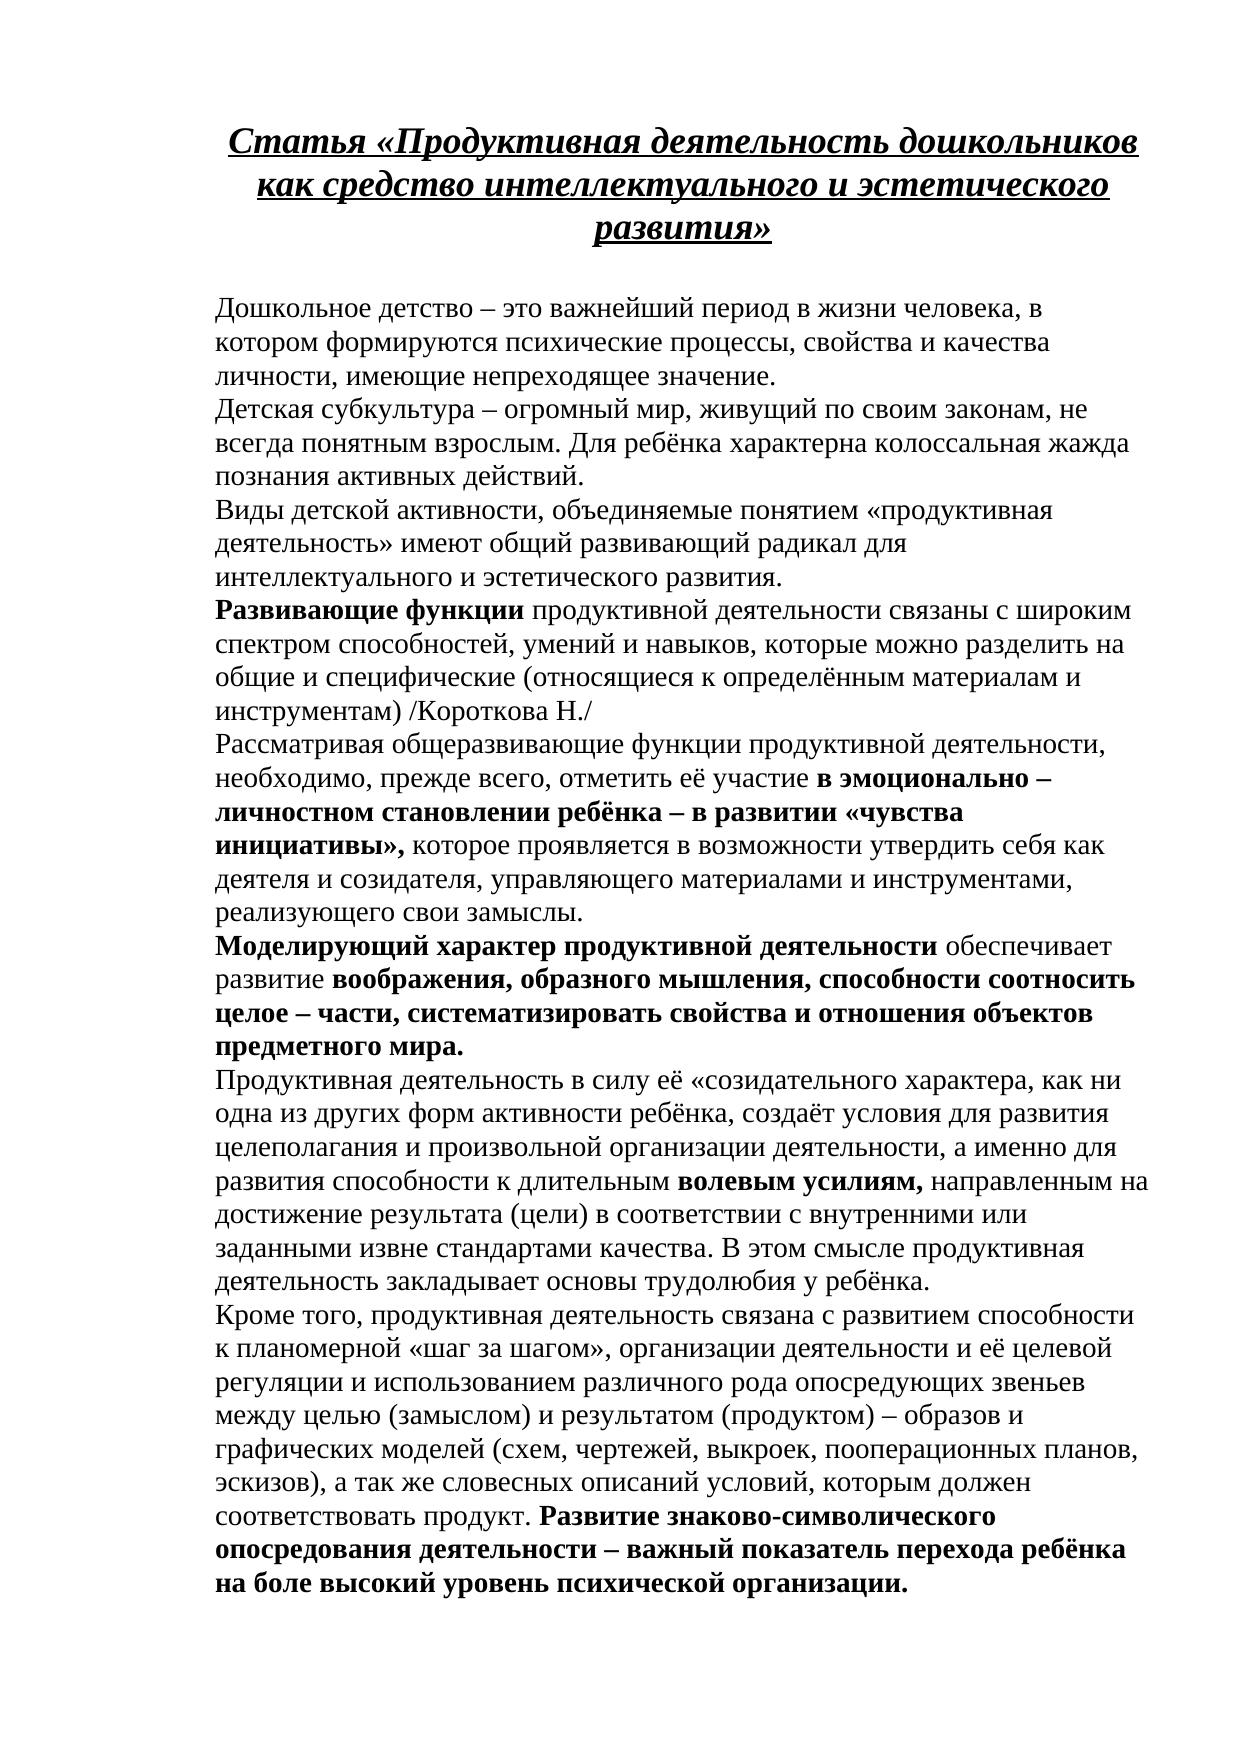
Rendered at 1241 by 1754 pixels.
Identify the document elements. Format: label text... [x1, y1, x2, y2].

text Развивающие функции продуктивной деятельности связаны с широким спектром способностей, умений и навыков, которые можно разделить на общие и специфические (относящиеся к определённым материалам и инструментам) /Короткова Н./ [215, 592, 1152, 727]
text Дошкольное детство – это важнейший период в жизни человека, в котором формируются психические процессы, свойства и качества личности, имеющие непреходящее значение. [215, 291, 1152, 391]
text Моделирующий характер продуктивной деятельности обеспечивает развитие воображения, образного мышления, способности соотносить целое – части, систематизировать свойства и отношения объектов предметного мира. [215, 928, 1152, 1062]
text Продуктивная деятельность в силу её «созидательного характера, как ни одна из других форм активности ребёнка, создаёт условия для развития целеполагания и произвольной организации деятельности, а именно для развития способности к длительным волевым усилиям, направленным на достижение результата (цели) в соответствии с внутренними или заданными извне стандартами качества. В этом смысле продуктивная деятельность закладывает основы трудолюбия у ребёнка. [215, 1062, 1152, 1297]
text Рассматривая общеразвивающие функции продуктивной деятельности, необходимо, прежде всего, отметить её участие в эмоционально – личностном становлении ребёнка – в развитии «чувства инициативы», которое проявляется в возможности утвердить себя как деятеля и созидателя, управляющего материалами и инструментами, реализующего свои замыслы. [215, 727, 1152, 928]
text Детская субкультура – огромный мир, живущий по своим законам, не всегда понятным взрослым. Для ребёнка характерна колоссальная жажда познания активных действий. [215, 391, 1152, 492]
text Кроме того, продуктивная деятельность связана с развитием способности к планомерной «шаг за шагом», организации деятельности и её целевой регуляции и использованием различного рода опосредующих звеньев между целью (замыслом) и результатом (продуктом) – образов и графических моделей (схем, чертежей, выкроек, пооперационных планов, эскизов), а так же словесных описаний условий, которым должен соответствовать продукт. Развитие знаково-символического опосредования деятельности – важный показатель перехода ребёнка на боле высокий уровень психической организации. [215, 1297, 1152, 1599]
text Виды детской активности, объединяемые понятием «продуктивная деятельность» имеют общий развивающий радикал для интеллектуального и эстетического развития. [215, 492, 1152, 592]
text Статья «Продуктивная деятельность дошкольников как средство интеллектуального и эстетического развития» [215, 118, 1152, 247]
